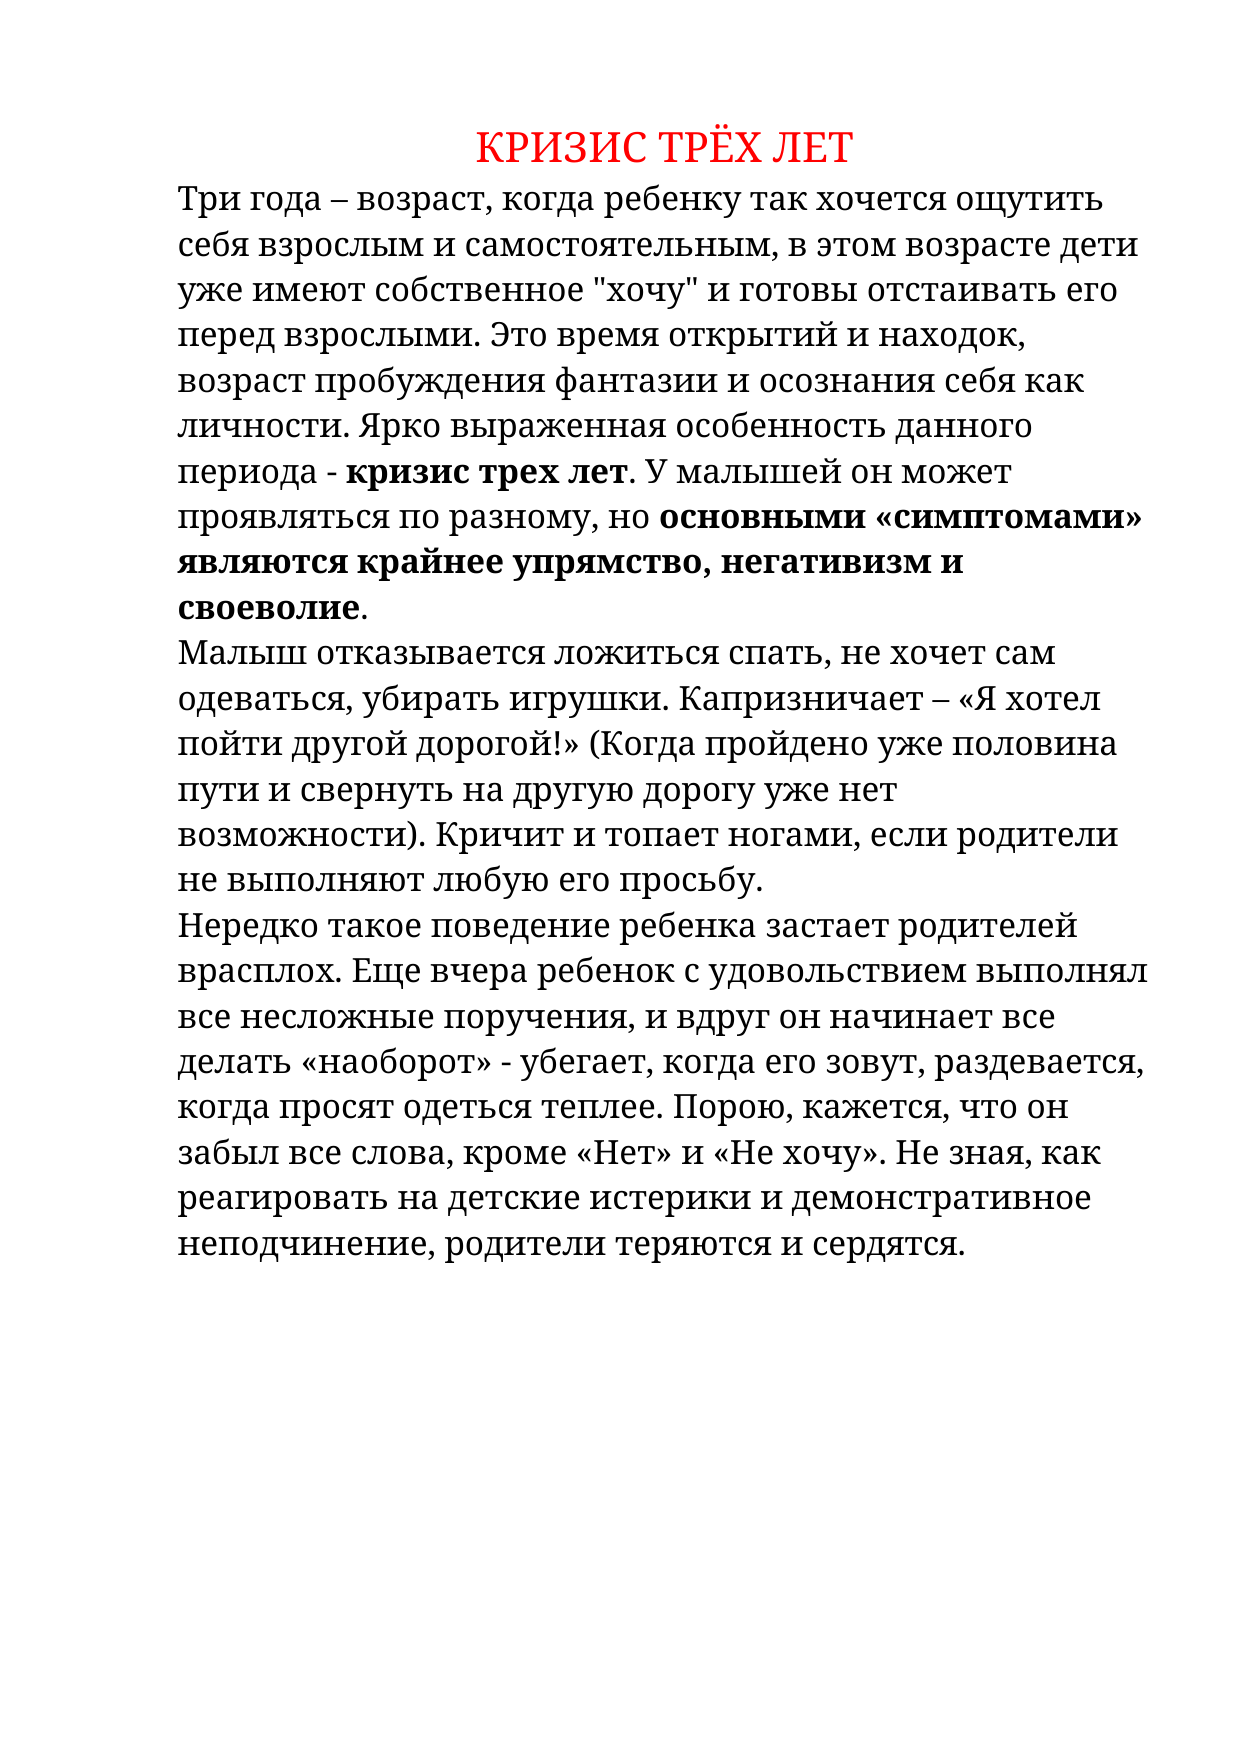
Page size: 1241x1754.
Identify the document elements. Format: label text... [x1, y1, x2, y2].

text Малыш отказывается ложиться спать, не хочет сам одеваться, убирать игрушки. Капризничает – «Я хотел пойти другой дорогой!» (Когда пройдено уже половина пути и свернуть на другую дорогу уже нет возможности). Кричит и топает ногами, если родители не выполняют любую его просьбу. [177, 629, 1152, 902]
text Нередко такое поведение ребенка застает родителей врасплох. Еще вчера ребенок с удовольствием выполнял все несложные поручения, и вдруг он начинает все делать «наоборот» - убегает, когда его зовут, раздевается, когда просят одеться теплее. Порою, кажется, что он забыл все слова, кроме «Нет» и «Не хочу». Не зная, как реагировать на детские истерики и демонстративное неподчинение, родители теряются и сердятся. [177, 902, 1152, 1265]
text КРИЗИС ТРЁХ ЛЕТ [177, 118, 1152, 175]
text Три года – возраст, когда ребенку так хочется ощутить себя взрослым и самостоятельным, в этом возрасте дети уже имеют собственное "хочу" и готовы отстаивать его перед взрослыми. Это время открытий и находок, возраст пробуждения фантазии и осознания себя как личности. Ярко выраженная особенность данного периода - кризис трех лет. У малышей он может проявляться по разному, но основными «симптомами» являются крайнее упрямство, негативизм и своеволие. [177, 175, 1152, 629]
